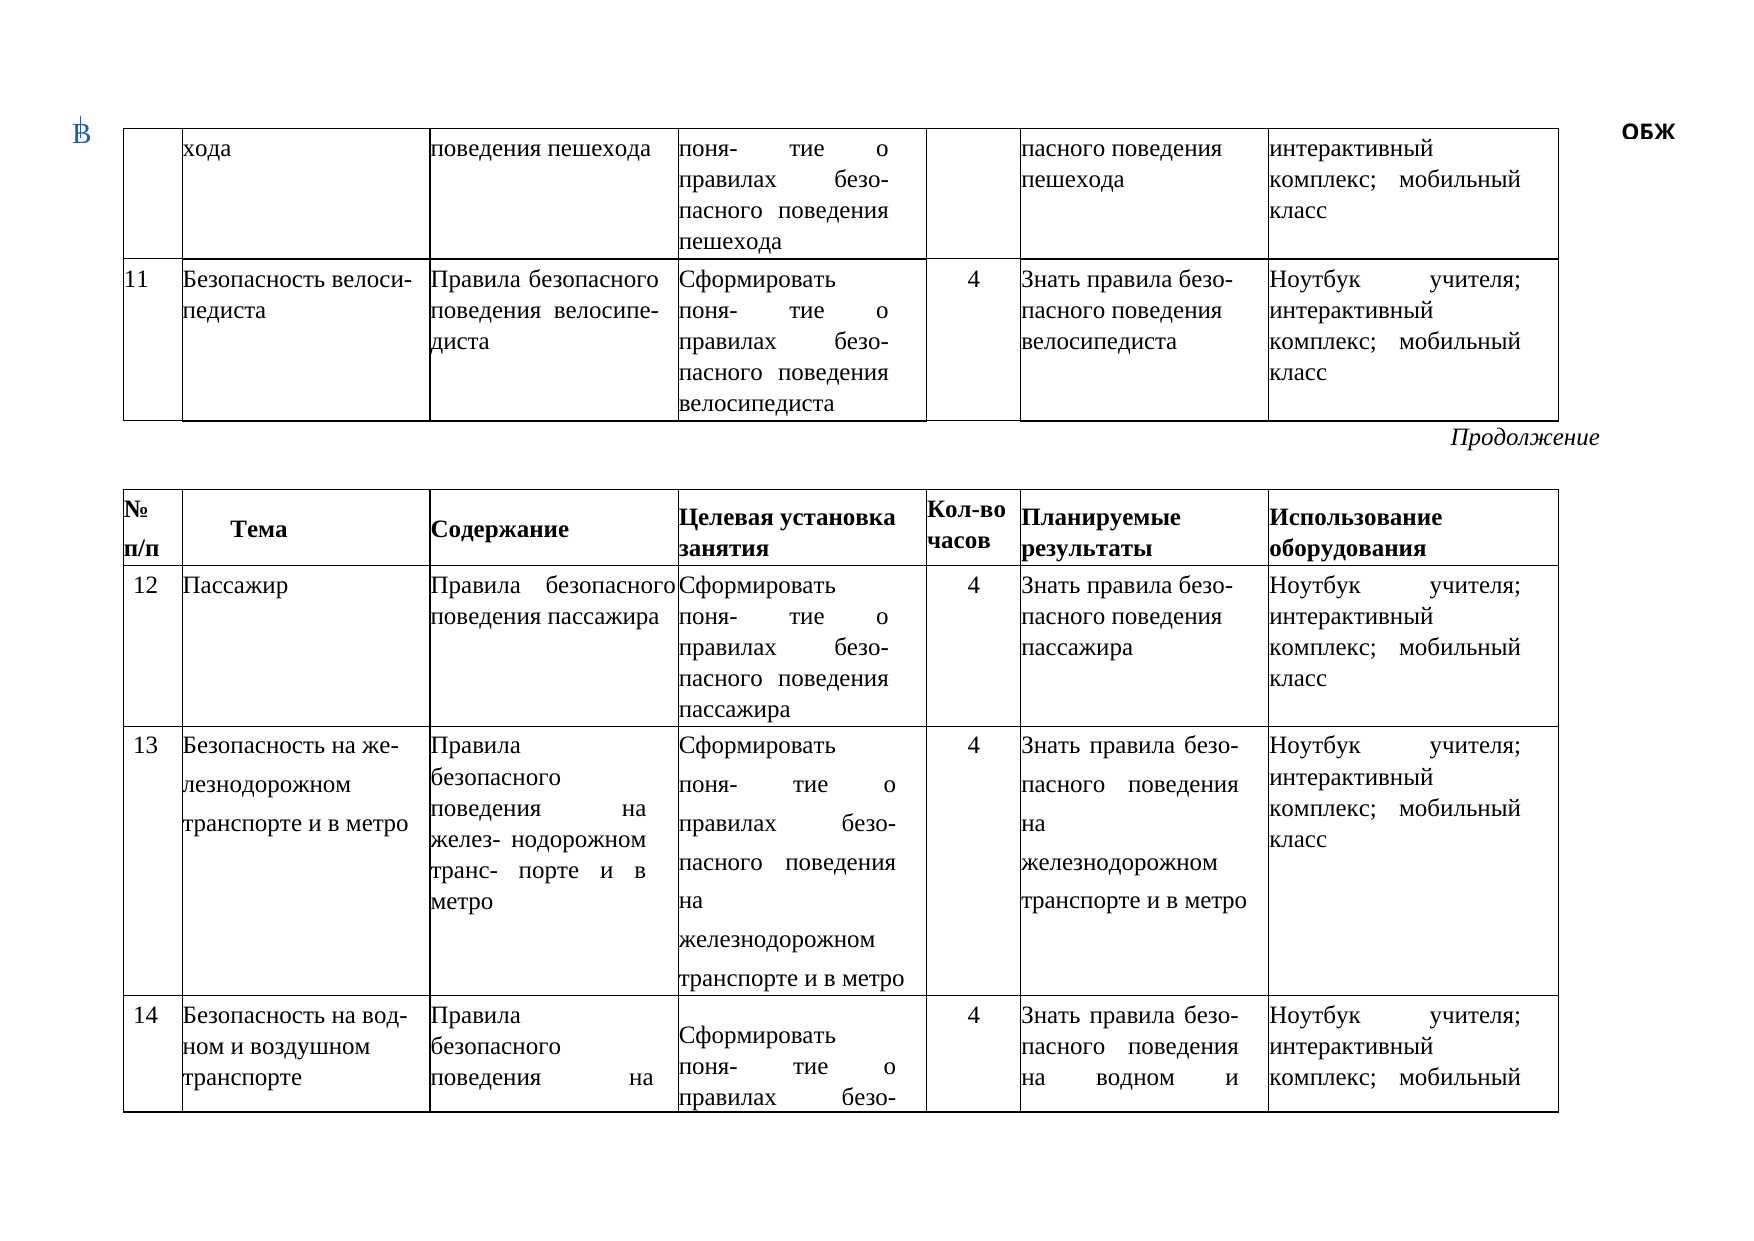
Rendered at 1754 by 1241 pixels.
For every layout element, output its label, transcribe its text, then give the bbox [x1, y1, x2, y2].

table_cell Безопасность на же- лезнодорожном транспорте и в метро [183, 727, 429, 995]
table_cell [679, 996, 926, 1111]
table_header Кол-во часов [927, 490, 1020, 565]
table_cell Правила безопасного поведения пассажира [431, 566, 678, 726]
table_cell 4 [927, 129, 1020, 258]
text Продолжение [129, 422, 1600, 451]
table_header Содержание [431, 490, 678, 565]
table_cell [431, 129, 678, 258]
table_cell Знать правила безо- пасного поведения велосипедиста [1021, 260, 1268, 420]
table_cell 4 [927, 727, 1020, 995]
table_cell Ноутбук учителя; интерактивный комплекс; мобильный класс [1269, 566, 1558, 726]
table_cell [183, 996, 429, 1111]
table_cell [679, 129, 926, 258]
table_cell Ноутбук учителя; интерактивный комплекс; мобильный класс [1269, 260, 1558, 420]
table_header № п/п [124, 490, 182, 565]
table_cell Сформировать поня- тие о правилах безо- пасного поведения велосипедиста [679, 260, 926, 420]
table_cell Сформировать поня- тие о правилах безо- пасного поведения на железнодорожном транспорте и в метро [679, 727, 926, 995]
table_cell Знать правила безо- пасного поведения на железнодорожном транспорте и в метро [1021, 727, 1268, 995]
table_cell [1021, 996, 1268, 1111]
table_cell Ноутбук учителя; интерактивный комплекс; мобильный класс [1269, 727, 1558, 995]
table_cell 14 [124, 996, 182, 1111]
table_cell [431, 996, 678, 1111]
table_cell Правила безопасного поведения велосипе- диста [431, 260, 678, 420]
table_cell 11 [124, 259, 182, 420]
table_cell Знать правила безо- пасного поведения пассажира [1021, 566, 1268, 726]
table_cell 4 [927, 996, 1020, 1111]
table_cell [1021, 129, 1268, 258]
table_header Планируемые результаты [1021, 490, 1268, 565]
table_cell 4 [927, 566, 1020, 726]
table_header Использование оборудования [1269, 490, 1558, 565]
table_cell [183, 129, 429, 258]
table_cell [1269, 129, 1558, 258]
table_header Тема [183, 490, 429, 565]
table_header Целевая установка занятия [679, 490, 926, 565]
table_cell 4 [927, 259, 1020, 420]
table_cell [1269, 996, 1558, 1111]
table_cell 10 [124, 129, 182, 258]
table_cell Пассажир [183, 566, 429, 726]
table_cell Правила безопасного поведения на желез- нодорожном транс- порте и в метро [431, 727, 678, 995]
table_cell Безопасность велоси- педиста [183, 260, 429, 420]
table_cell 13 [124, 727, 182, 995]
table_cell 12 [124, 566, 182, 726]
table_cell Сформировать поня- тие о правилах безо- пасного поведения пассажира [679, 566, 926, 726]
